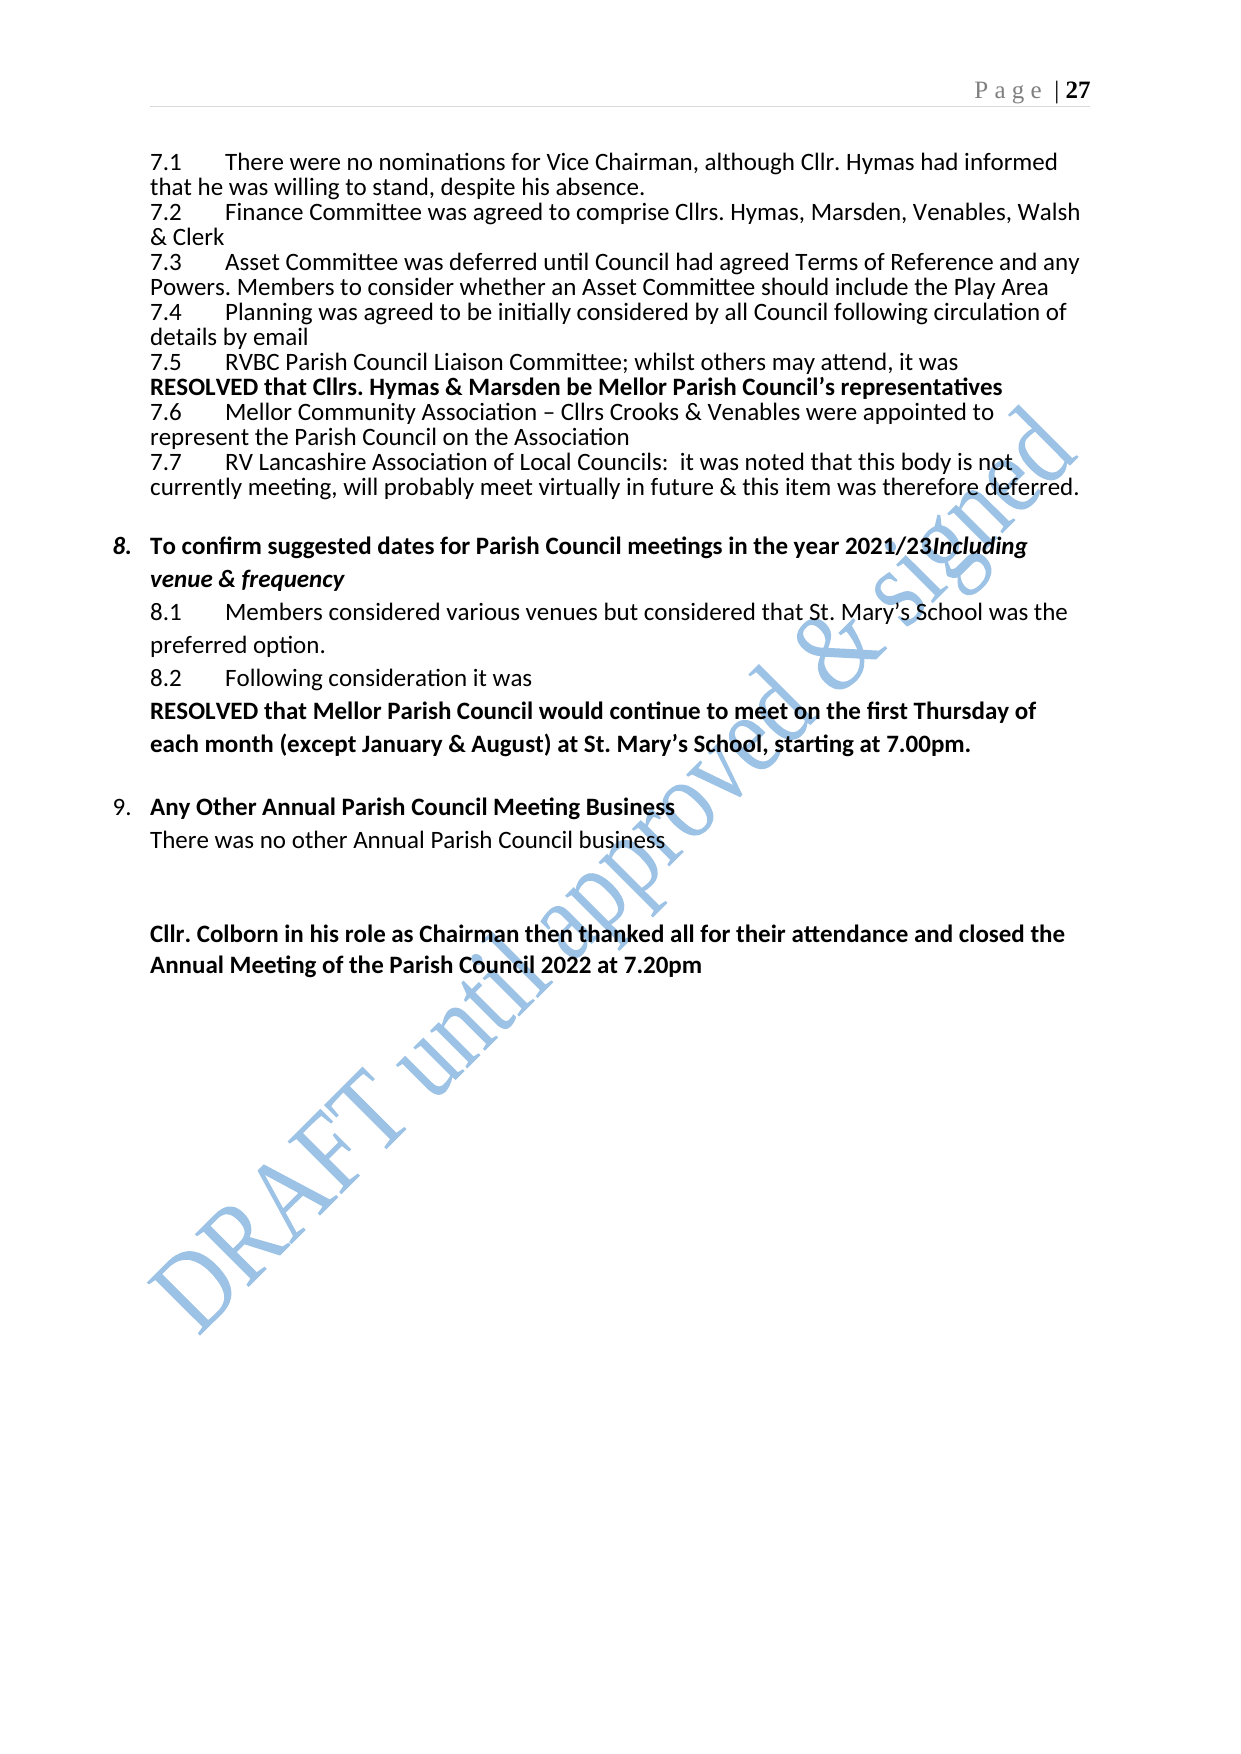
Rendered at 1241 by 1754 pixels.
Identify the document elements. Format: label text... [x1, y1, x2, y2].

text 7.2 Finance Committee was agreed to comprise Cllrs. Hymas, Marsden, Venables, Walsh & Clerk [150, 200, 1090, 250]
text 8.1 Members considered various venues but considered that St. Mary’s School was the preferred option. [150, 596, 1090, 660]
list To confirm suggested dates for Parish Council meetings in the year 2021/23Including venue & frequency [112, 531, 1090, 594]
text 7.5 RVBC Parish Council Liaison Committee; whilst others may attend, it was [150, 350, 1090, 375]
text 7.6 Mellor Community Association – Cllrs Crooks & Venables were appointed to represent the Parish Council on the Association [150, 400, 1090, 450]
text 8.2 Following consideration it was [150, 662, 1090, 693]
text 7.3 Asset Committee was deferred until Council had agreed Terms of Reference and any Powers. Members to consider whether an Asset Committee should include the Play Area [150, 250, 1090, 300]
text 7.7 RV Lancashire Association of Local Councils: it was noted that this body is not currently meeting, will probably meet virtually in future & this item was therefore deferred. [150, 450, 1090, 500]
text Cllr. Colborn in his role as Chairman then thanked all for their attendance and closed the Annual Meeting of the Parish Council 2022 at 7.20pm [150, 918, 1090, 979]
text RESOLVED that Cllrs. Hymas & Marsden be Mellor Parish Council’s representatives [150, 375, 1090, 400]
list Any Other Annual Parish Council Meeting Business [112, 791, 1090, 822]
text 7.4 Planning was agreed to be initially considered by all Council following circulation of details by email [150, 300, 1090, 350]
text RESOLVED that Mellor Parish Council would continue to meet on the first Thursday of each month (except January & August) at St. Mary’s School, starting at 7.00pm. [150, 695, 1090, 758]
text 7.1 There were no nominations for Vice Chairman, although Cllr. Hymas had informed that he was willing to stand, despite his absence. [150, 150, 1090, 200]
text There was no other Annual Parish Council business [150, 824, 1090, 855]
